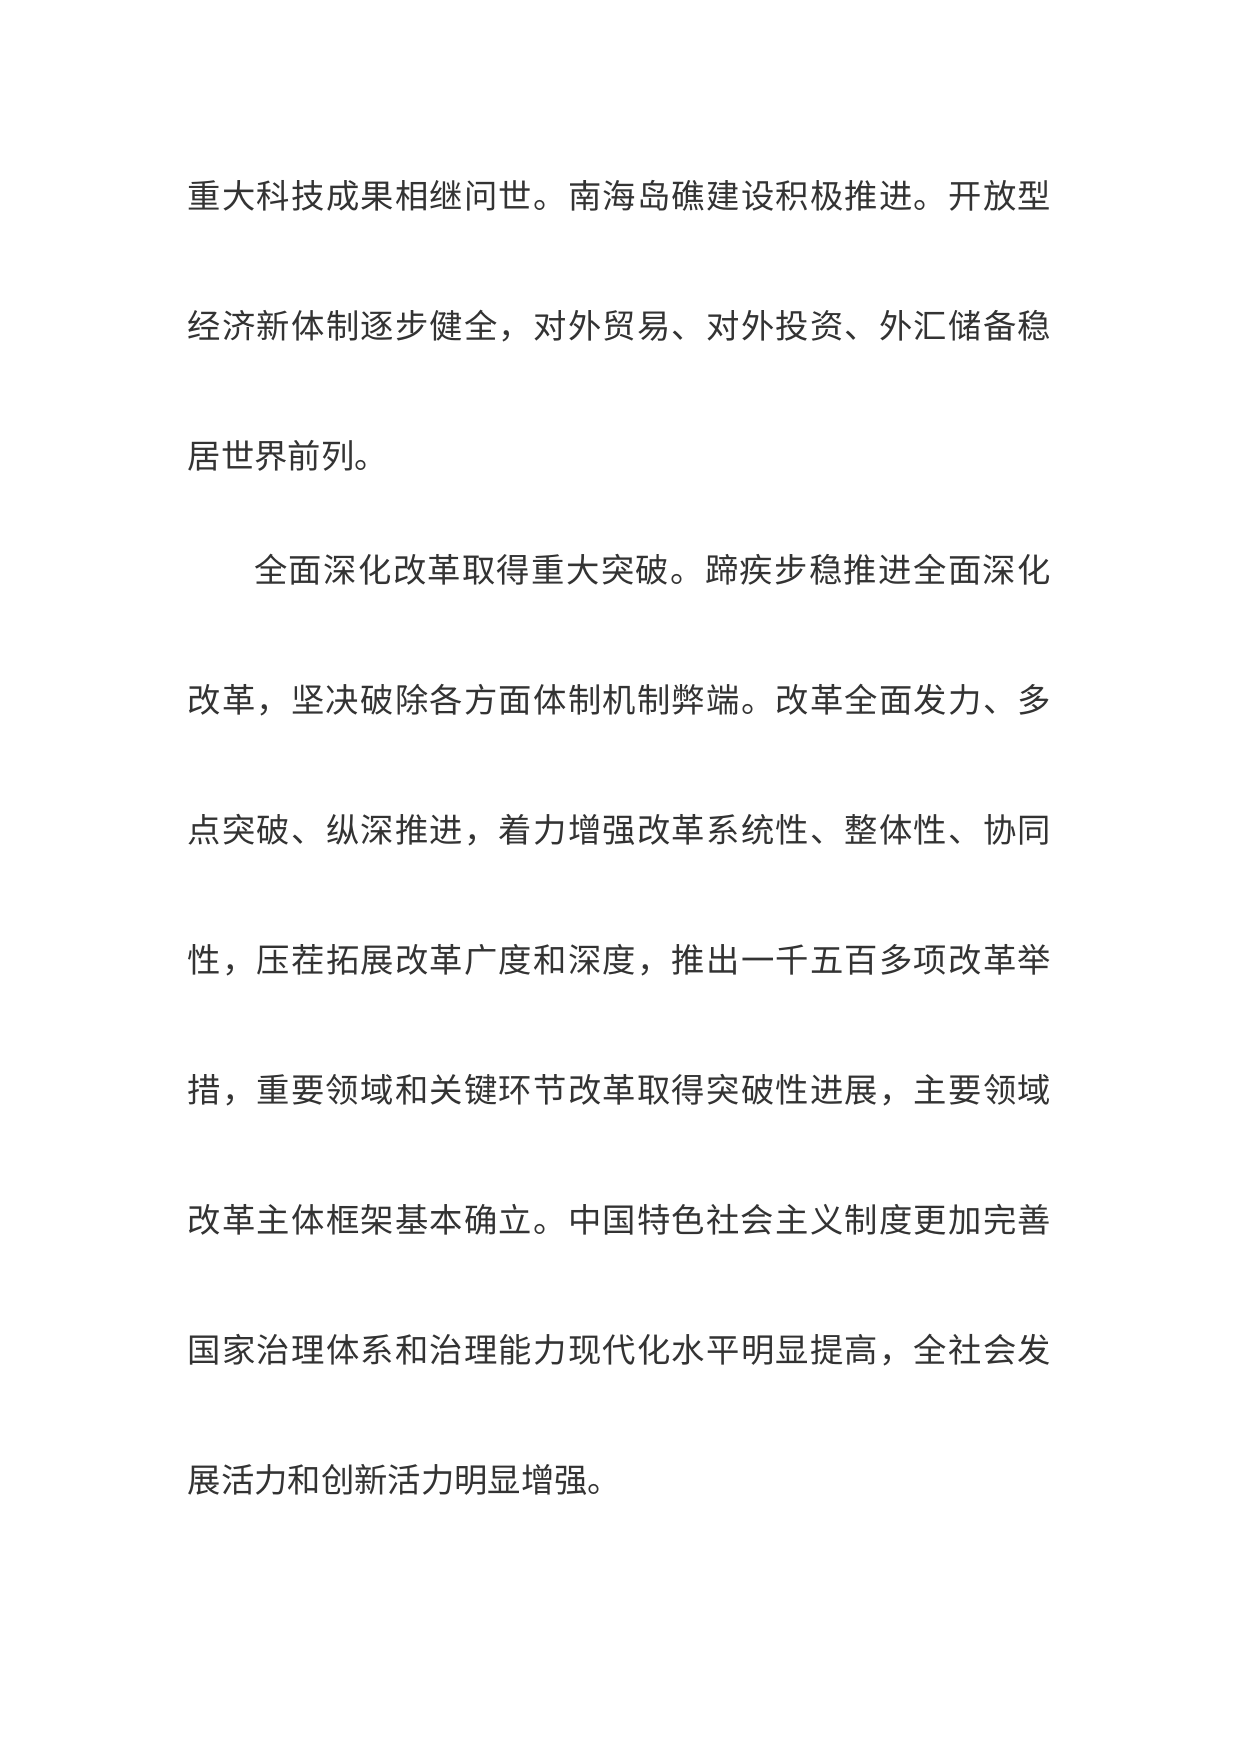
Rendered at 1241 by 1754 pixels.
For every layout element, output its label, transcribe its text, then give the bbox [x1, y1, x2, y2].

text 全面深化改革取得重大突破。蹄疾步稳推进全面深化改革，坚决破除各方面体制机制弊端。改革全面发力、多点突破、纵深推进，着力增强改革系统性、整体性、协同性，压茬拓展改革广度和深度，推出一千五百多项改革举措，重要领域和关键环节改革取得突破性进展，主要领域改革主体框架基本确立。中国特色社会主义制度更加完善，国家治理体系和治理能力现代化水平明显提高，全社会发展活力和创新活力明显增强。 [187, 535, 1053, 1510]
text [187, 162, 1053, 487]
